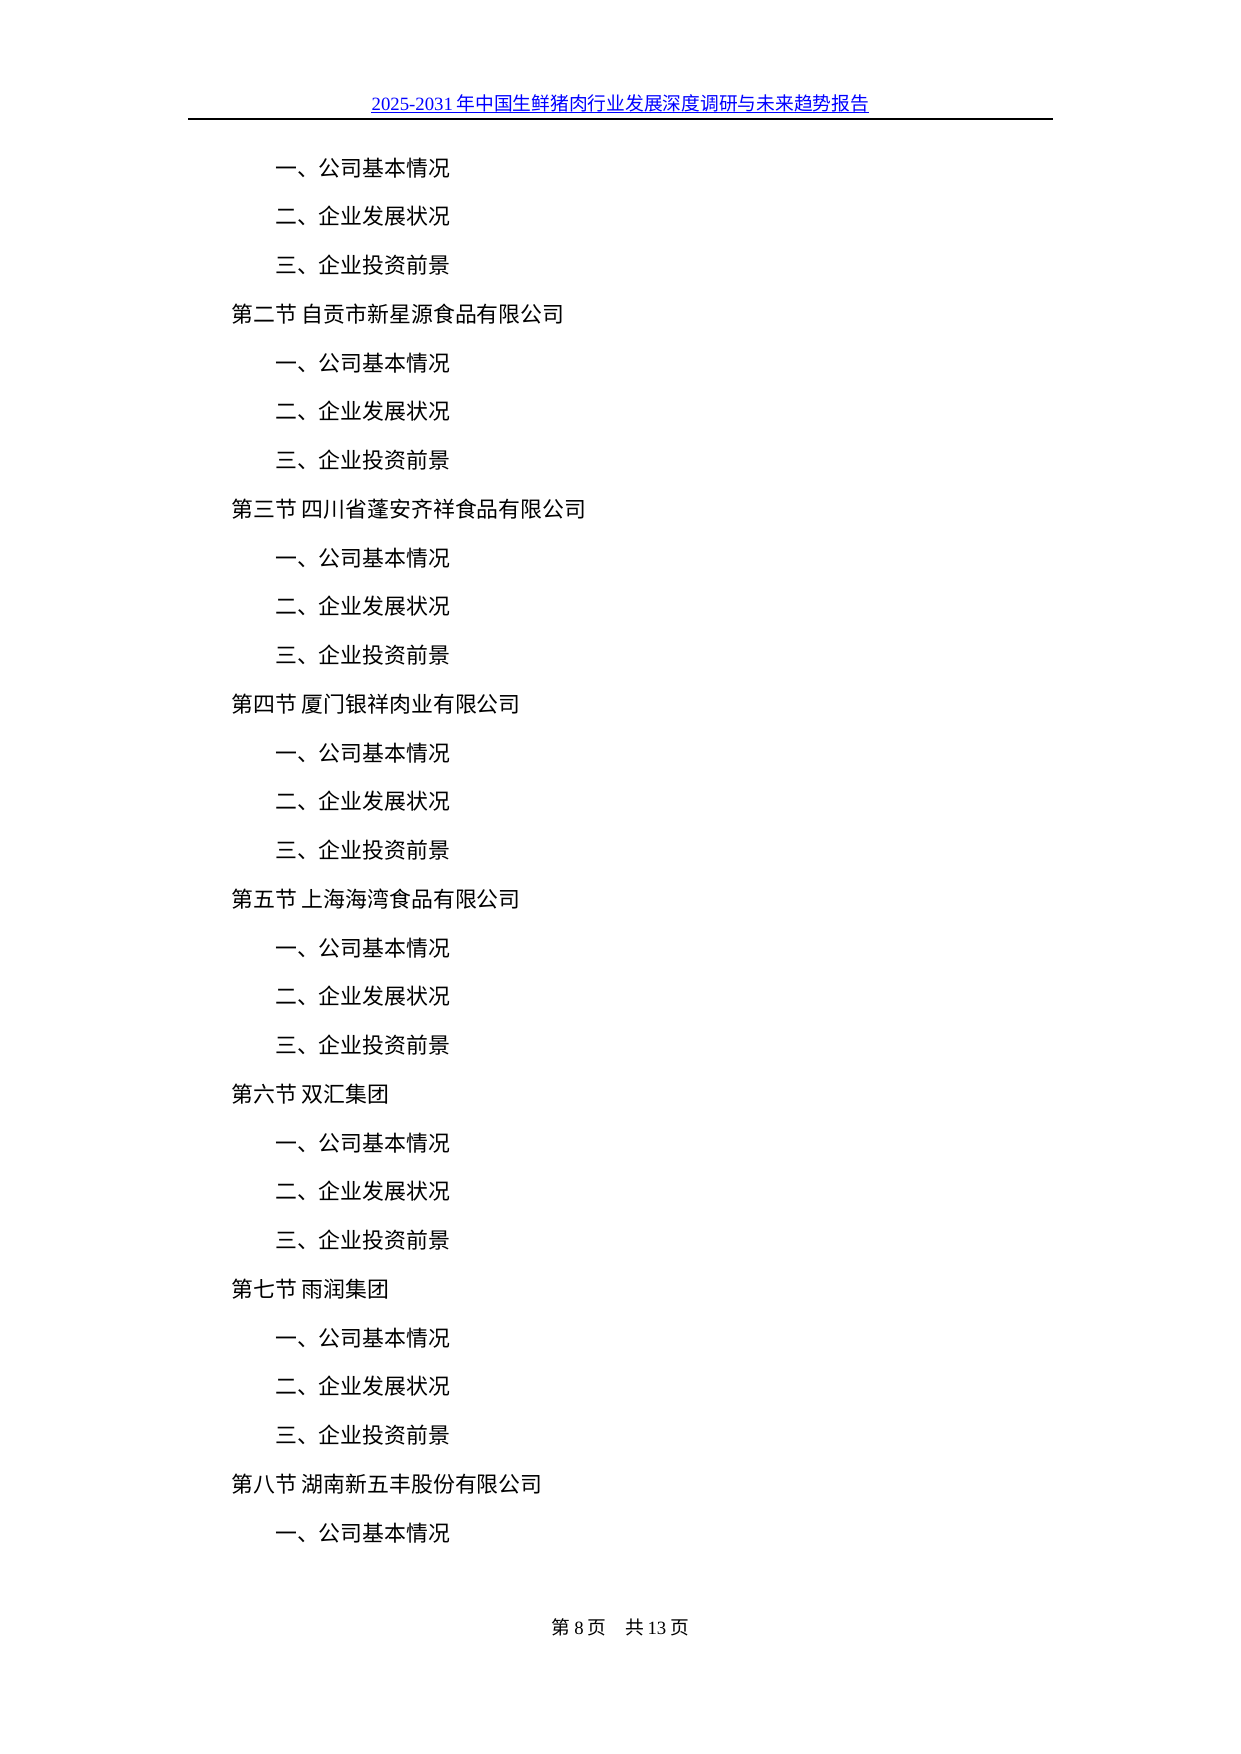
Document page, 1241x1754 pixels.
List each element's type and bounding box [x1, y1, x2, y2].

text [187, 150, 1053, 1548]
